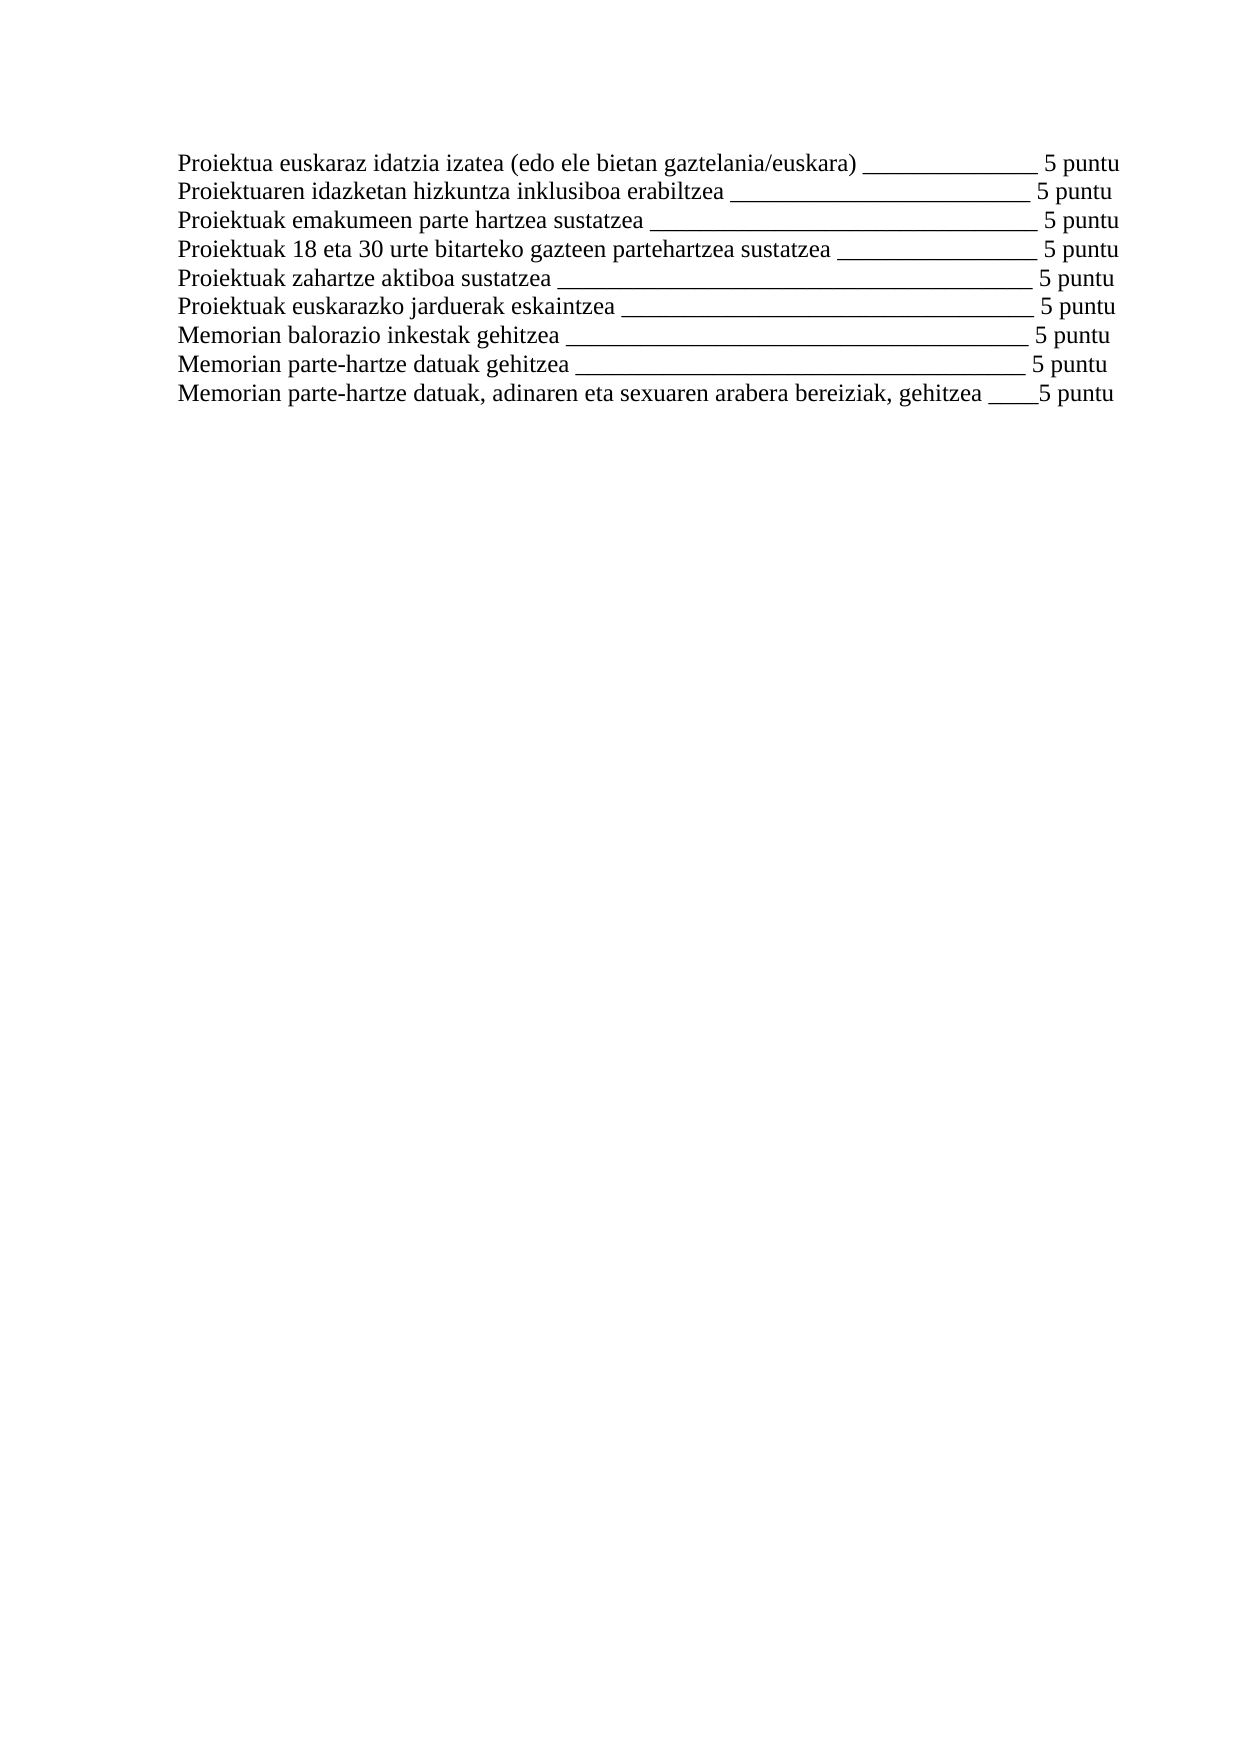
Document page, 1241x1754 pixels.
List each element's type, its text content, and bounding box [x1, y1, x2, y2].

text Proiektuak 18 eta 30 urte bitarteko gazteen partehartzea sustatzea ________________ 5 puntu [177, 234, 1122, 263]
text Proiektuak zahartze aktiboa sustatzea ______________________________________ 5 puntu [177, 263, 1122, 291]
text Memorian parte-hartze datuak gehitzea ____________________________________ 5 puntu [177, 349, 1122, 378]
text Proiektuaren idazketan hizkuntza inklusiboa erabiltzea ________________________ 5 puntu [177, 176, 1122, 205]
text Proiektuak euskarazko jarduerak eskaintzea _________________________________ 5 puntu [177, 291, 1122, 320]
text Memorian balorazio inkestak gehitzea _____________________________________ 5 puntu [177, 320, 1122, 349]
text Memorian parte-hartze datuak, adinaren eta sexuaren arabera bereiziak, gehitzea ____5 puntu [177, 378, 1122, 406]
text Proiektuak emakumeen parte hartzea sustatzea _______________________________ 5 puntu [177, 205, 1122, 234]
text Proiektua euskaraz idatzia izatea (edo ele bietan gaztelania/euskara) ______________ 5 puntu [177, 148, 1122, 176]
